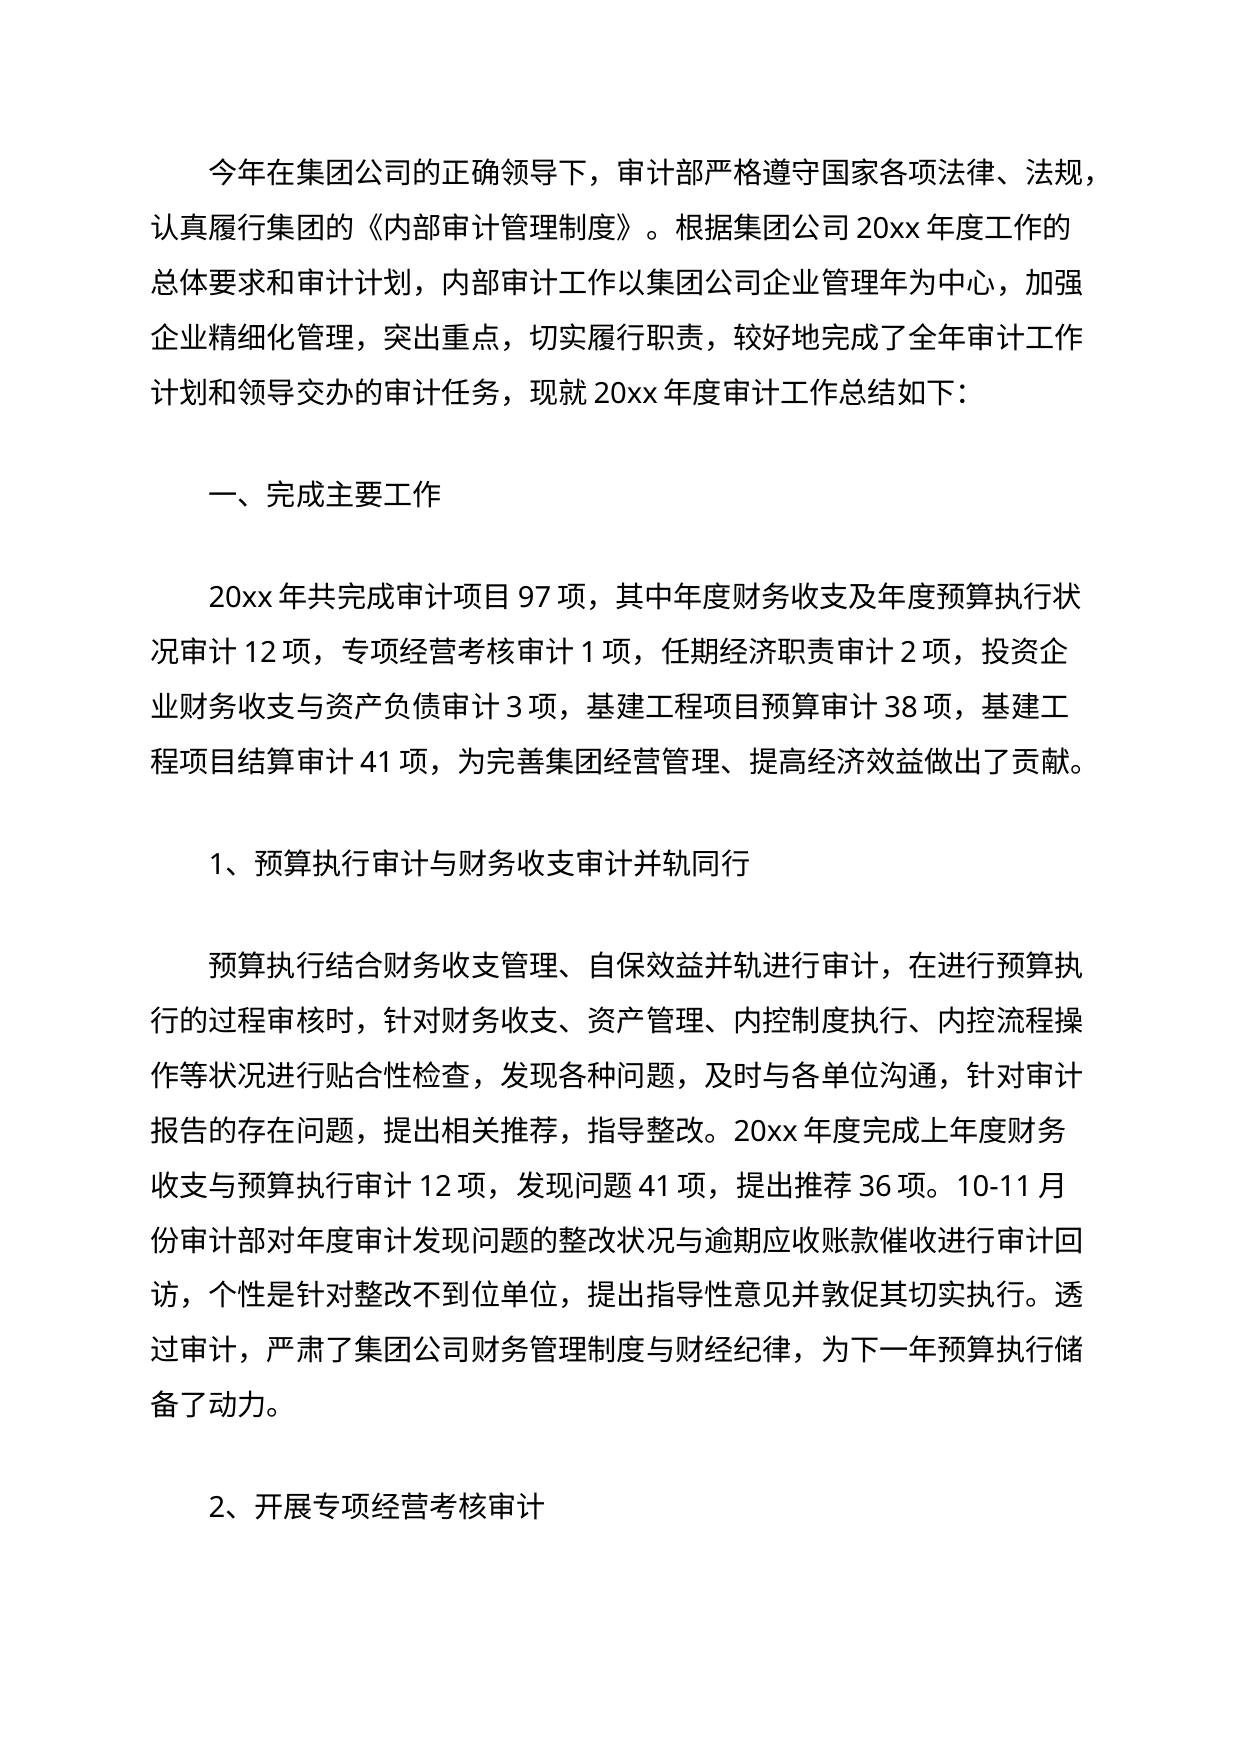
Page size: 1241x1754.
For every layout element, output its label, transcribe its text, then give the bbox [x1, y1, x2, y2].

text 20xx年共完成审计项目97项，其中年度财务收支及年度预算执行状况审计12项，专项经营考核审计1项，任期经济职责审计2项，投资企业财务收支与资产负债审计3项，基建工程项目预算审计38项，基建工程项目结算审计41项，为完善集团经营管理、提高经济效益做出了贡献。 [150, 573, 1090, 781]
text 1、预算执行审计与财务收支审计并轨同行 [150, 840, 1090, 883]
text 今年在集团公司的正确领导下，审计部严格遵守国家各项法律、法规，认真履行集团的《内部审计管理制度》。根据集团公司20xx年度工作的总体要求和审计计划，内部审计工作以集团公司企业管理年为中心，加强企业精细化管理，突出重点，切实履行职责，较好地完成了全年审计工作计划和领导交办的审计任务，现就20xx年度审计工作总结如下： [150, 150, 1090, 412]
text 预算执行结合财务收支管理、自保效益并轨进行审计，在进行预算执行的过程审核时，针对财务收支、资产管理、内控制度执行、内控流程操作等状况进行贴合性检查，发现各种问题，及时与各单位沟通，针对审计报告的存在问题，提出相关推荐，指导整改。20xx年度完成上年度财务收支与预算执行审计12项，发现问题41项，提出推荐36项。10-11月份审计部对年度审计发现问题的整改状况与逾期应收账款催收进行审计回访，个性是针对整改不到位单位，提出指导性意见并敦促其切实执行。透过审计，严肃了集团公司财务管理制度与财经纪律，为下一年预算执行储备了动力。 [150, 942, 1090, 1424]
text 2、开展专项经营考核审计 [150, 1483, 1090, 1526]
text 一、完成主要工作 [150, 472, 1090, 514]
